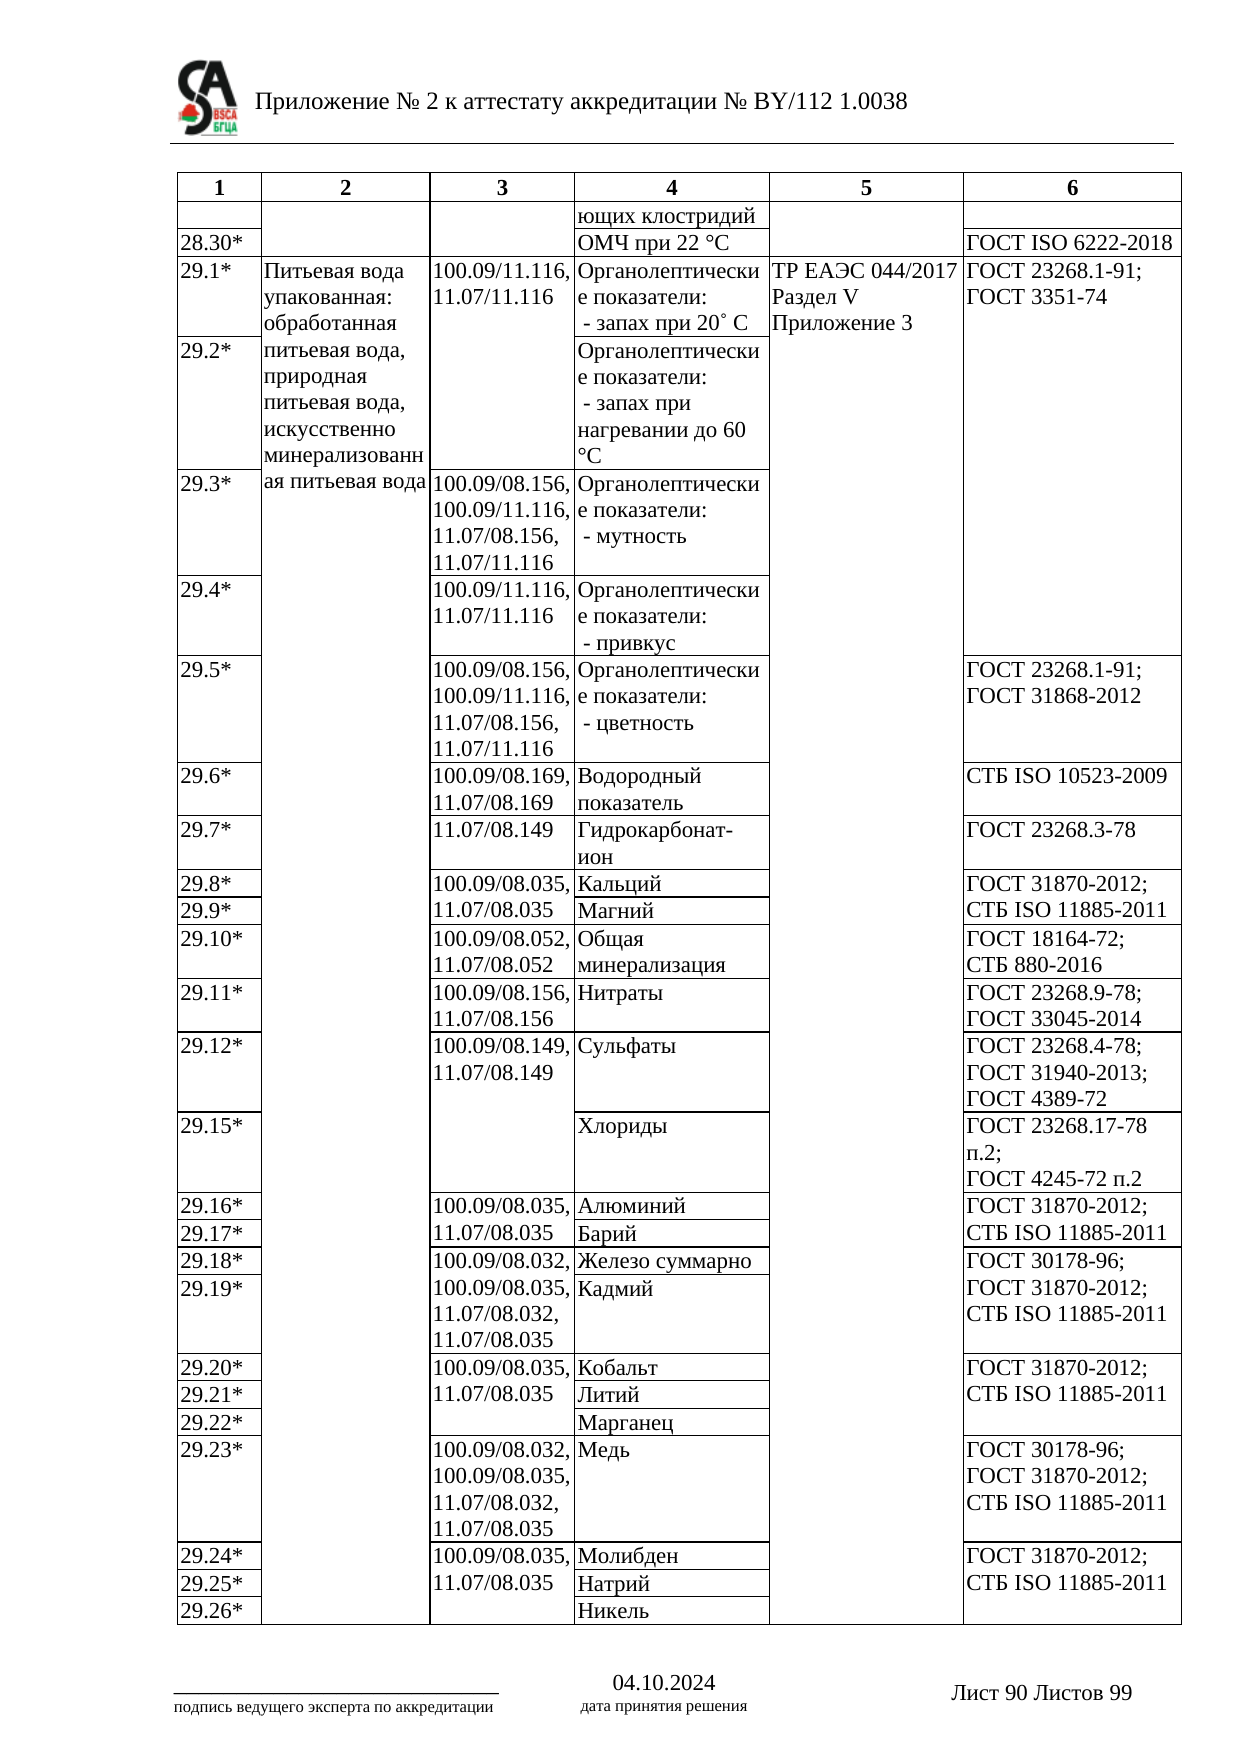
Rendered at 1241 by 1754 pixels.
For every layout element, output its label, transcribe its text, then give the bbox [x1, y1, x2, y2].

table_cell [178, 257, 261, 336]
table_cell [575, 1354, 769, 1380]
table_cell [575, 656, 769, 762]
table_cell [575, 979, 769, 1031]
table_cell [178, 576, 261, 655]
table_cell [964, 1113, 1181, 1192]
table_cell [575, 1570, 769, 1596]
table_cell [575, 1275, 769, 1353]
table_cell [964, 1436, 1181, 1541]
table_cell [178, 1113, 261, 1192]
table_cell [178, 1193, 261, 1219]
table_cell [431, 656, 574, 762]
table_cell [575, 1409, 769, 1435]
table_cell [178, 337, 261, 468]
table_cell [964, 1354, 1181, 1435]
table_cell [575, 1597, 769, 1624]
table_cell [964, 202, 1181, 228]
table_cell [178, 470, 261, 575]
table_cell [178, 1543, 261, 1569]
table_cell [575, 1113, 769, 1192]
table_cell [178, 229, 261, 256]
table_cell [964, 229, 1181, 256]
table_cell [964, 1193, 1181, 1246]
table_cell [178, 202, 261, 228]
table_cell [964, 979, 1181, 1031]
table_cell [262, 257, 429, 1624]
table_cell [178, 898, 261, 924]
table_header 1 [178, 173, 261, 201]
table_header 4 [575, 173, 769, 201]
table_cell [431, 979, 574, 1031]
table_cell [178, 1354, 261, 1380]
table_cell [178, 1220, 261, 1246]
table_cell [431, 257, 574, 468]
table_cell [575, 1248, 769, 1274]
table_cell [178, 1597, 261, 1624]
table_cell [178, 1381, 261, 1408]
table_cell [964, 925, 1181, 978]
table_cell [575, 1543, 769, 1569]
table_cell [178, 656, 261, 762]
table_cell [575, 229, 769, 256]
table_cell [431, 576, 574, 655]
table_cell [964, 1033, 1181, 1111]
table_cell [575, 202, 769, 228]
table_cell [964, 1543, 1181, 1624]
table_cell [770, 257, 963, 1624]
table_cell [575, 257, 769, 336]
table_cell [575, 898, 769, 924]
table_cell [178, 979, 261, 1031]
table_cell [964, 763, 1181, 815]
table_header 6 [964, 173, 1181, 201]
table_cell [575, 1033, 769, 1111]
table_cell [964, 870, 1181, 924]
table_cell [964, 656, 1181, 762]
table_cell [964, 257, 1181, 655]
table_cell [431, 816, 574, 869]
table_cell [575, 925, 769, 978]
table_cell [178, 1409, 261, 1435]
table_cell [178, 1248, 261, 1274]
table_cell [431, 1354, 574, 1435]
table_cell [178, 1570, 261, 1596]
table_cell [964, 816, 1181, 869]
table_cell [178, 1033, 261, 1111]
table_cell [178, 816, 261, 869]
picture [177, 59, 239, 136]
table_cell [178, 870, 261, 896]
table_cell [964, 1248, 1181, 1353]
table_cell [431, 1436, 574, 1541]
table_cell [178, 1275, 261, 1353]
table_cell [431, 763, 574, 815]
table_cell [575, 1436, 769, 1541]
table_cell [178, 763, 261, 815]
table_header 2 [262, 173, 429, 201]
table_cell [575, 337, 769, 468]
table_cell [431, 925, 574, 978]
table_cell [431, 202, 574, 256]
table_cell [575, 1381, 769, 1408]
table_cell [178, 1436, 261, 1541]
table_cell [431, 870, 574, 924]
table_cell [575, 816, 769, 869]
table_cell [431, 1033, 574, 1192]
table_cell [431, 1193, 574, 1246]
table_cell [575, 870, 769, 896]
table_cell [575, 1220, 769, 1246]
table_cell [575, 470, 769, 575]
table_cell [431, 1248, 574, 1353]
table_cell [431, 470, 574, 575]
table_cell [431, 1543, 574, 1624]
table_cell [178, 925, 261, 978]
table_header 5 [770, 173, 963, 201]
table_header 3 [431, 173, 574, 201]
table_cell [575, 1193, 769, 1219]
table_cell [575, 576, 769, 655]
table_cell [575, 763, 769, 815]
